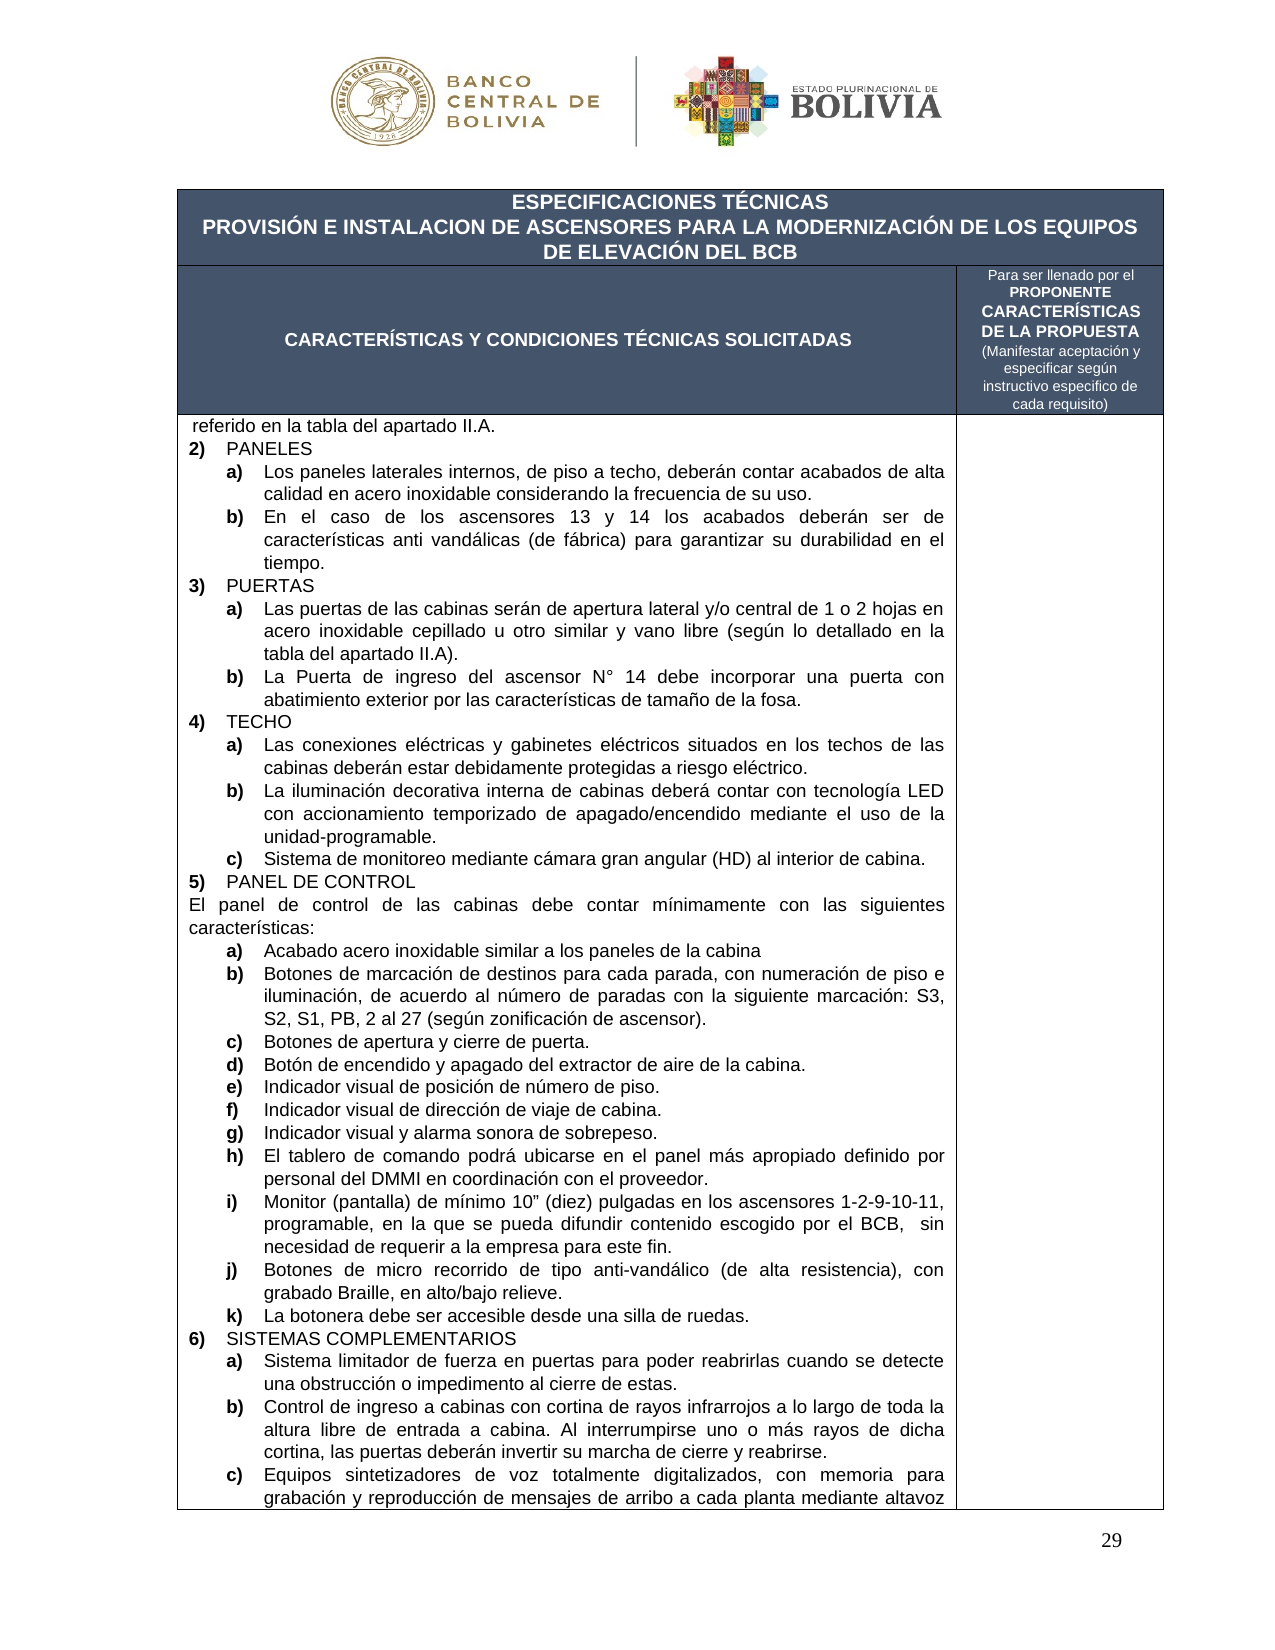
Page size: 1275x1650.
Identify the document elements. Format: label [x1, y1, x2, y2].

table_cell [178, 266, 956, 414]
picture [0, 1, 1272, 180]
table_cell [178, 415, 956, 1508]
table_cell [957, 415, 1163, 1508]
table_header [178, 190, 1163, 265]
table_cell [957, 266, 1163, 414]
